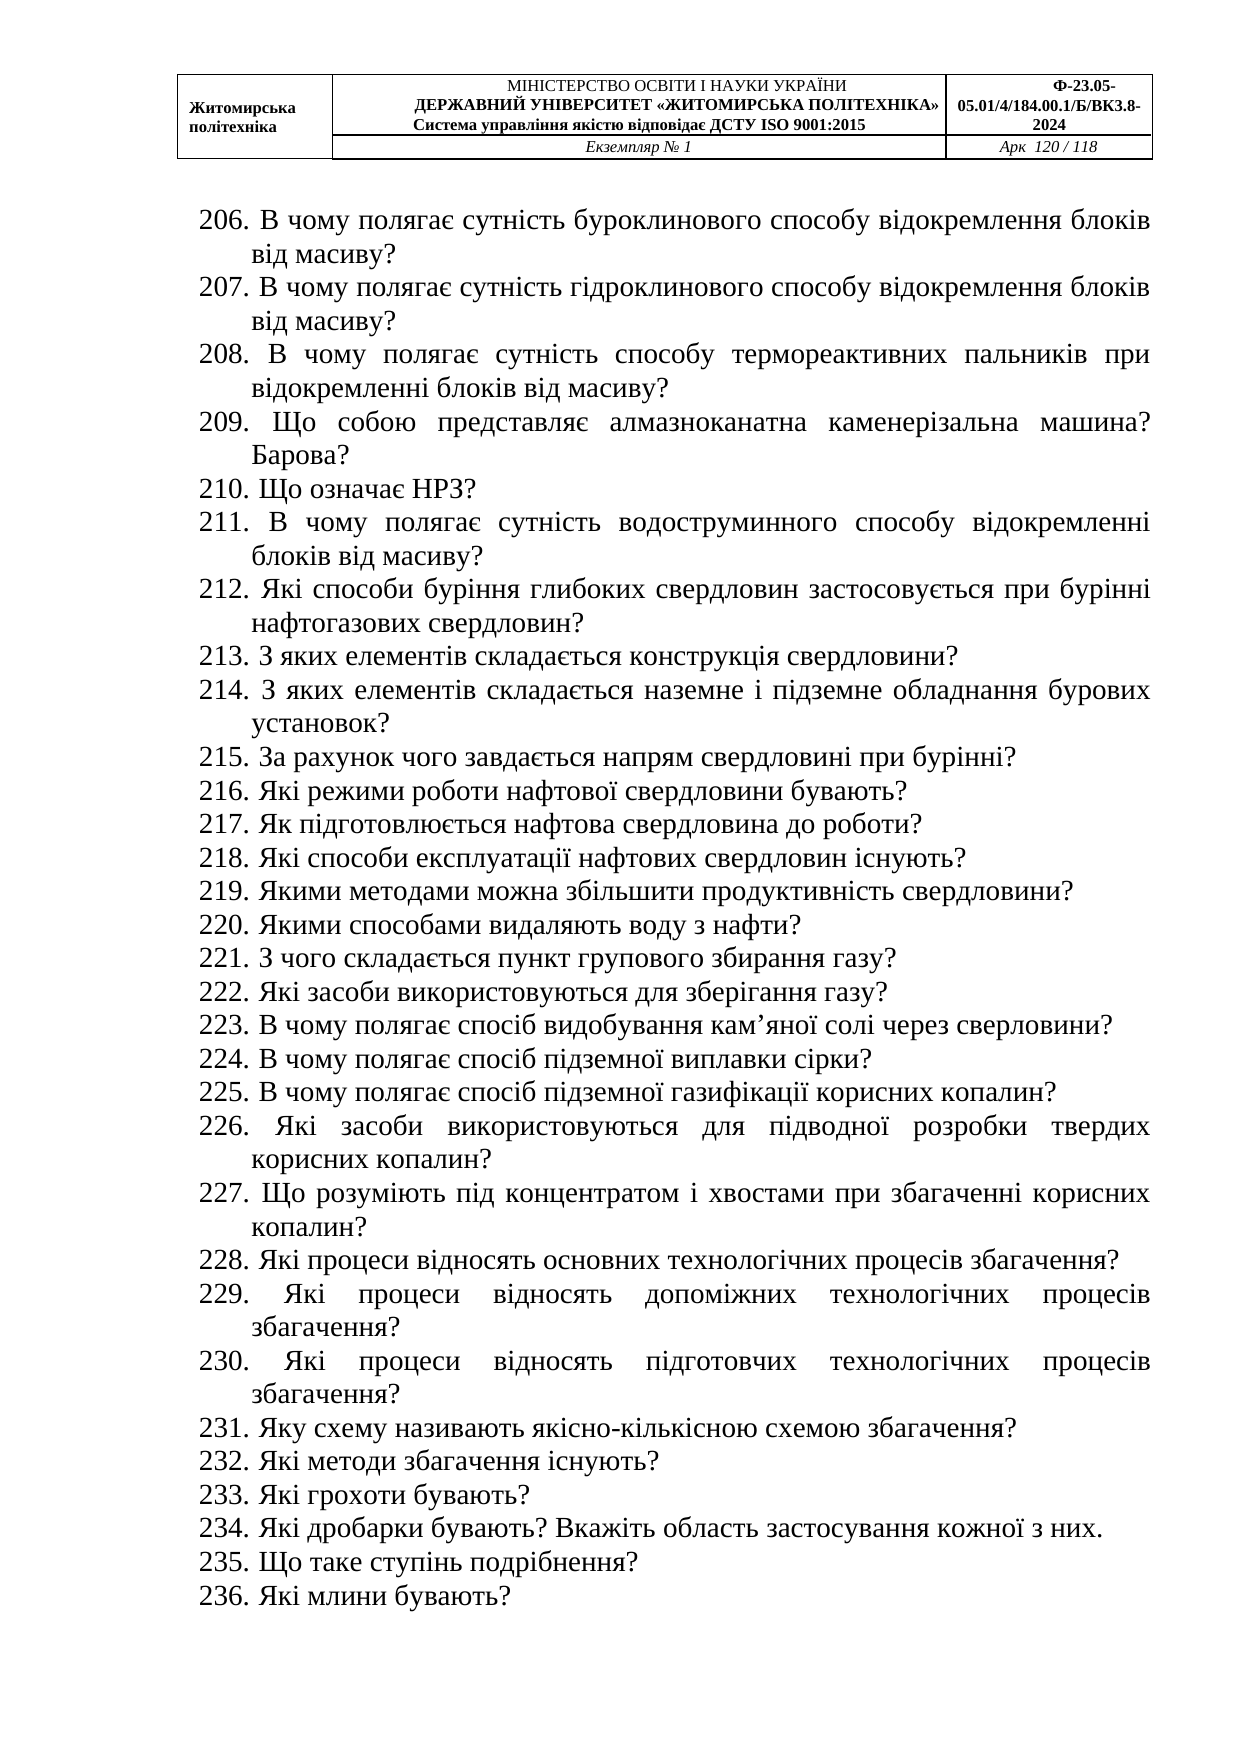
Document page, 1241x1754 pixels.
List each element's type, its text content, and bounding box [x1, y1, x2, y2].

list В чому полягає спосіб підземної газифікації корисних копалин? [199, 1074, 1152, 1108]
list В чому полягає спосіб підземної виплавки сірки? [199, 1041, 1152, 1074]
list Які грохоти бувають? [199, 1477, 1152, 1511]
list Яку схему називають якісно-кількісною схемою збагачення? [199, 1410, 1152, 1443]
list Якими способами видаляють воду з нафти? [199, 907, 1152, 940]
list Які способи буріння глибоких свердловин застосовується при бурінні нафтогазових свердловин? [199, 571, 1152, 638]
list Які режими роботи нафтової свердловини бувають? [199, 773, 1152, 806]
list В чому полягає сутність способу термореактивних пальників при відокремленні блоків від масиву? [199, 337, 1152, 404]
list В чому полягає сутність водоструминного способу відокремленні блоків від масиву? [199, 504, 1152, 571]
list З яких елементів складається наземне і підземне обладнання бурових установок? [199, 672, 1152, 739]
list Як підготовлюється нафтова свердловина до роботи? [199, 806, 1152, 840]
list Що розуміють під концентратом і хвостами при збагаченні корисних копалин? [199, 1175, 1152, 1242]
list Які способи експлуатації нафтових свердловин існують? [199, 840, 1152, 873]
list Які процеси відносять допоміжних технологічних процесів збагачення? [199, 1276, 1152, 1343]
list Які дробарки бувають? Вкажіть область застосування кожної з них. [199, 1511, 1152, 1544]
list Які методи збагачення існують? [199, 1443, 1152, 1477]
list Які процеси відносять підготовчих технологічних процесів збагачення? [199, 1343, 1152, 1410]
list В чому полягає спосіб видобування кам’яної солі через сверловини? [199, 1007, 1152, 1041]
list Які млини бувають? [199, 1578, 1152, 1611]
list Що означає НРЗ? [199, 471, 1152, 504]
list З яких елементів складається конструкція свердловини? [199, 638, 1152, 672]
list Які процеси відносять основних технологічних процесів збагачення? [199, 1242, 1152, 1276]
list Що таке ступінь подрібнення? [199, 1544, 1152, 1578]
list В чому полягає сутність гідроклинового способу відокремлення блоків від масиву? [199, 269, 1152, 337]
list Що собою представляє алмазноканатна каменерізальна машина? Барова? [199, 404, 1152, 471]
list Які засоби використовуються для зберігання газу? [199, 974, 1152, 1007]
list Якими методами можна збільшити продуктивність свердловини? [199, 873, 1152, 907]
list В чому полягає сутність буроклинового способу відокремлення блоків від масиву? [199, 202, 1152, 269]
list Які засоби використовуються для підводної розробки твердих корисних копалин? [199, 1108, 1152, 1175]
list З чого складається пункт групового збирання газу? [199, 940, 1152, 974]
list За рахунок чого завдається напрям свердловині при бурінні? [199, 739, 1152, 773]
